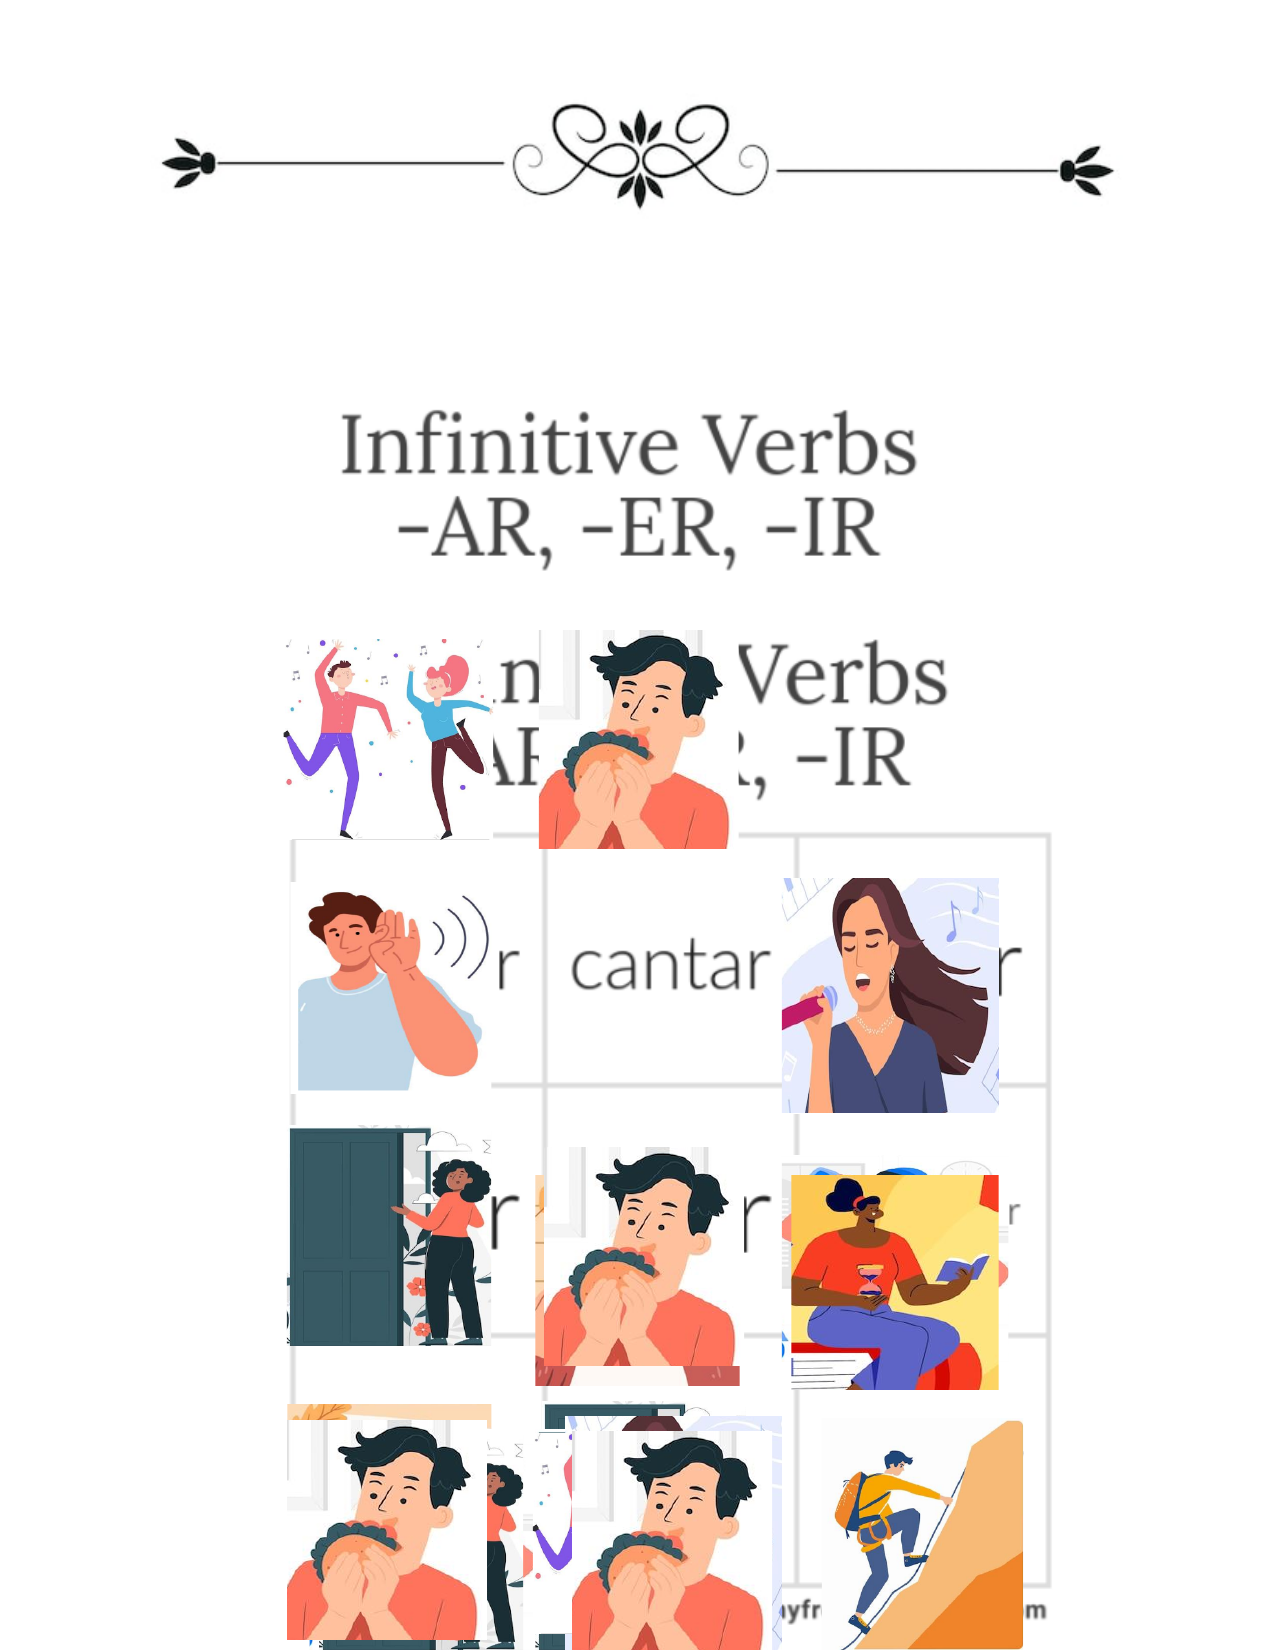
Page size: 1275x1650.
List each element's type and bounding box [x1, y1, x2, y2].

picture [150, 0, 1125, 1650]
